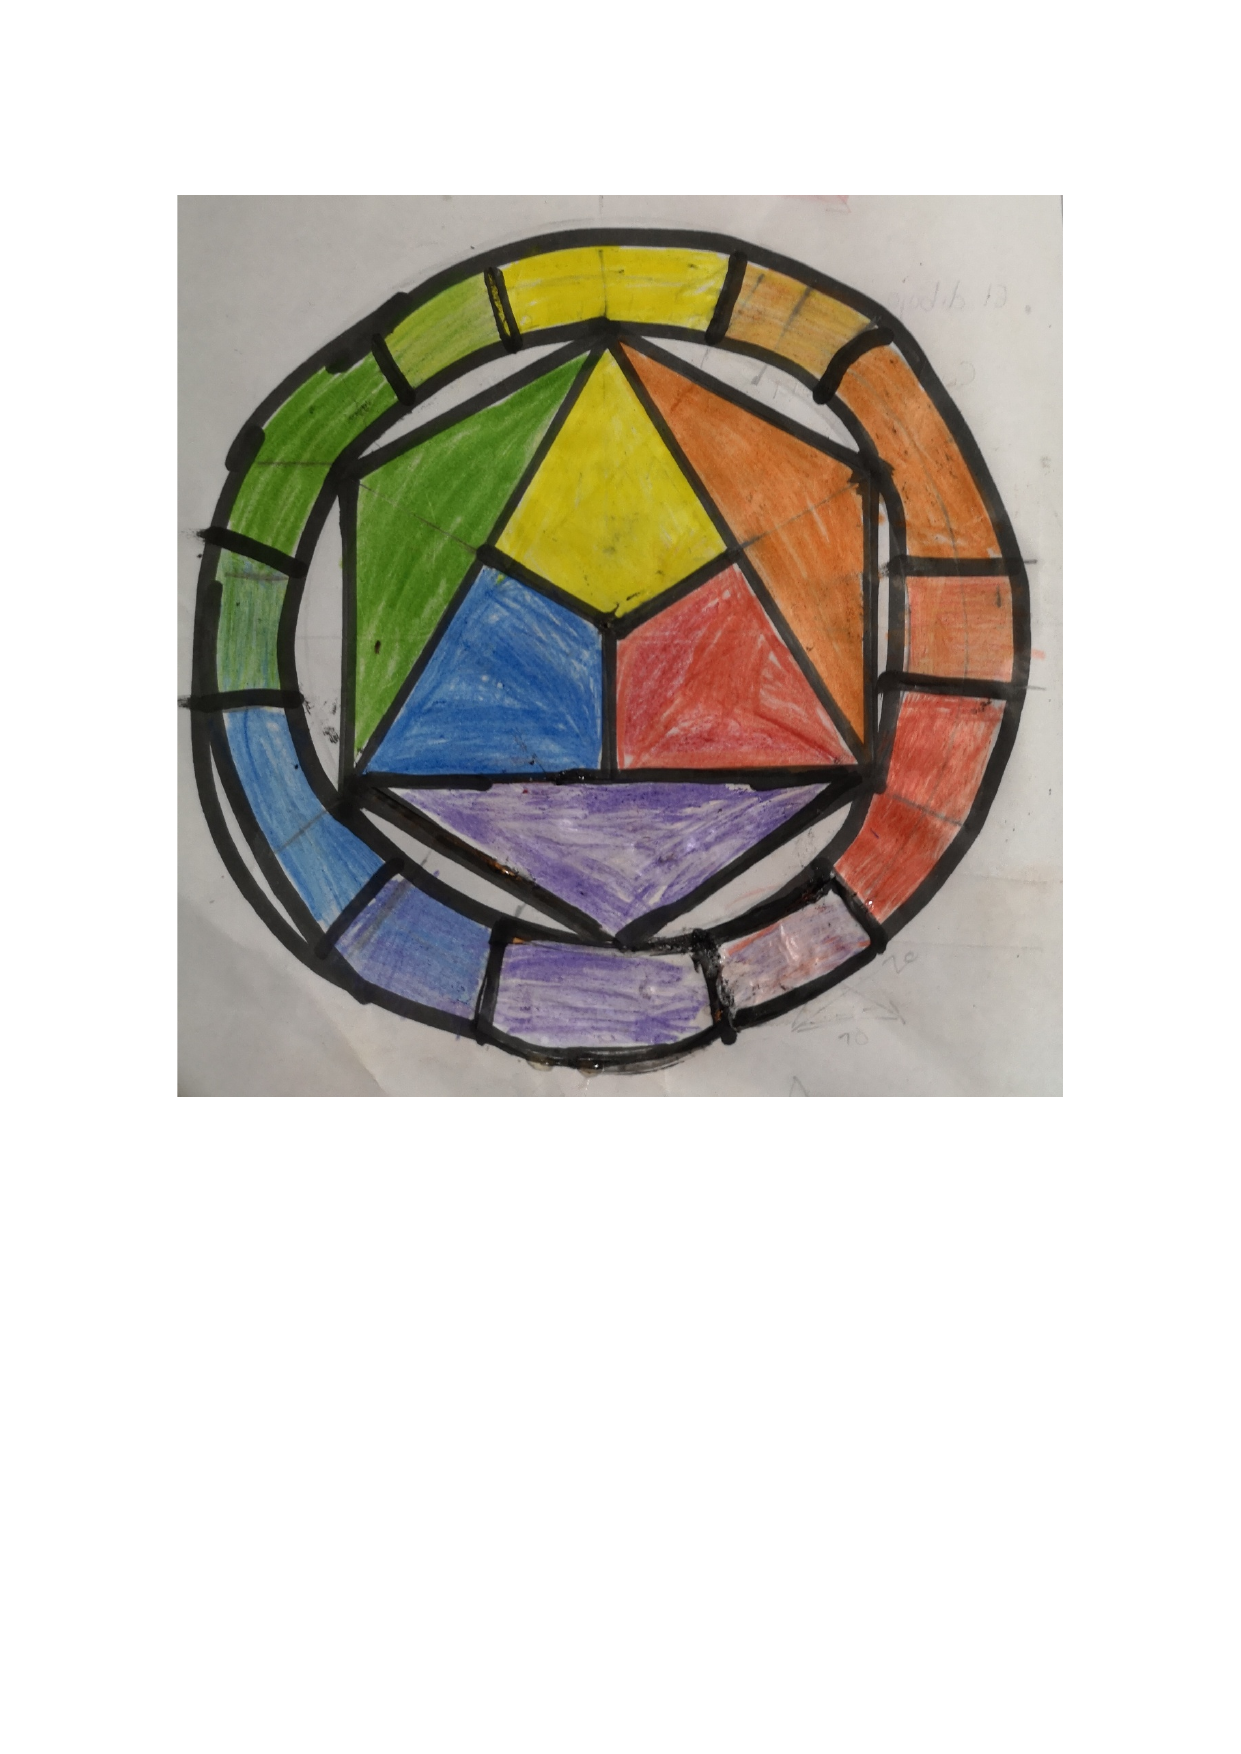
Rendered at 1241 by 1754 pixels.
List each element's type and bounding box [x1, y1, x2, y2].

picture [177, 195, 1063, 1097]
